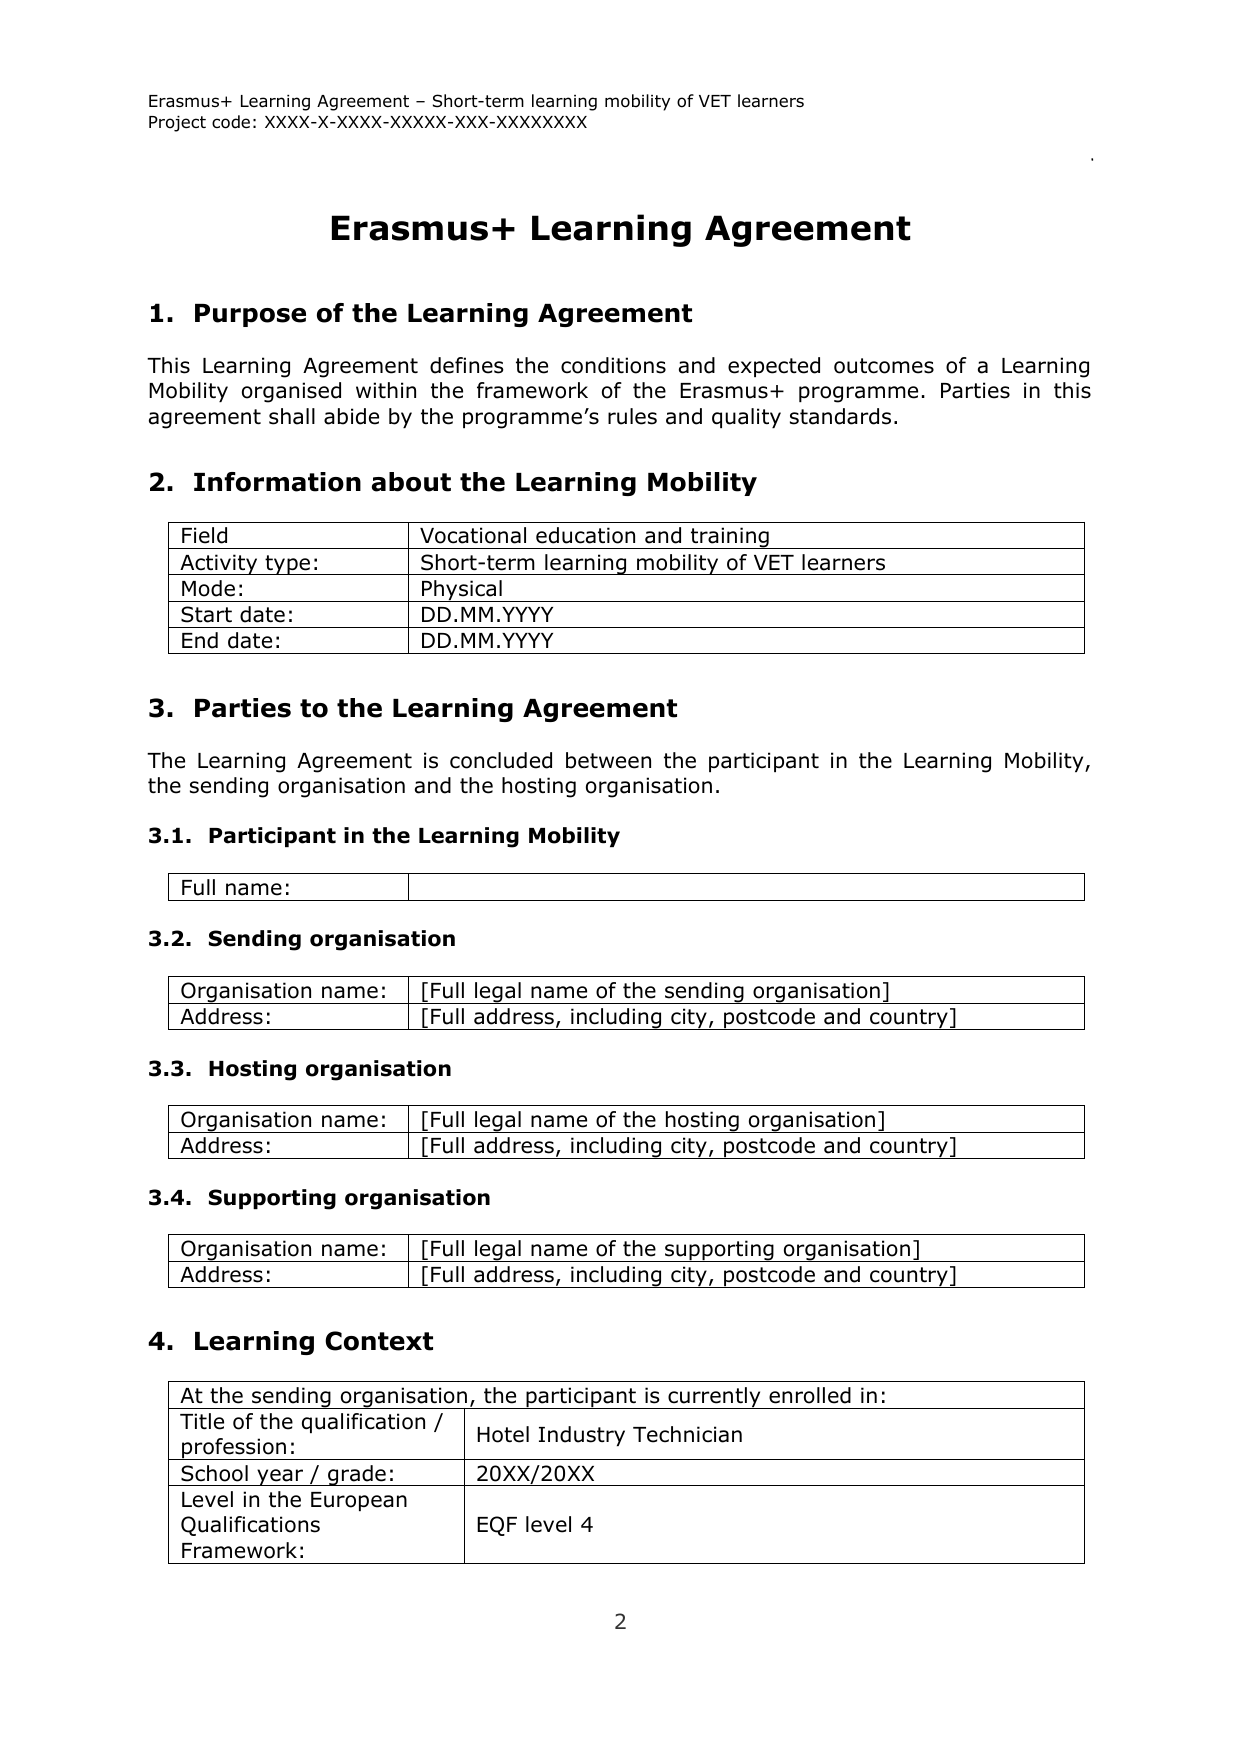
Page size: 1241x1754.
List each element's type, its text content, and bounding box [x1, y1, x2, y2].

subtitle Participant in the Learning Mobility [148, 823, 1092, 848]
table_header Vocational education and training [409, 523, 1084, 548]
table_cell Short-term learning mobility of VET learners [409, 549, 1084, 574]
table_cell 20XX/20XX [465, 1460, 1084, 1485]
table_cell [Full address, including city, postcode and country] [409, 1133, 1084, 1158]
table_header Organisation name: [169, 1235, 408, 1261]
table_cell End date: [169, 628, 408, 653]
table_header Full name: [169, 874, 408, 899]
table_cell Activity type: [169, 549, 408, 574]
text This Learning Agreement defines the conditions and expected outcomes of a Learning Mobility organised within the framework of the Erasmus+ programme. Parties in this agreement shall abide by the programme’s rules and quality standards. [148, 353, 1092, 429]
table_cell Address: [169, 1262, 408, 1287]
table_header Field [169, 523, 408, 548]
subtitle Sending organisation [148, 926, 1092, 951]
table_cell Mode: [169, 575, 408, 601]
table_header Organisation name: [169, 1106, 408, 1132]
table_header [Full legal name of the supporting organisation] [409, 1235, 1084, 1261]
table_cell Hotel Industry Technician [465, 1409, 1084, 1459]
table_cell Title of the qualification / profession: [169, 1409, 464, 1459]
table_cell [Full address, including city, postcode and country] [409, 1262, 1084, 1287]
table_header Organisation name: [169, 977, 408, 1003]
table_cell DD.MM.YYYY [409, 628, 1084, 653]
table_cell Physical [409, 575, 1084, 601]
subtitle Supporting organisation [148, 1184, 1092, 1209]
table_header [409, 874, 1084, 899]
table_cell Level in the European Qualifications Framework: [169, 1486, 464, 1562]
table_cell School year / grade: [169, 1460, 464, 1485]
table_header [Full legal name of the hosting organisation] [409, 1106, 1084, 1132]
table_cell EQF level 4 [465, 1486, 1084, 1562]
table_header [Full legal name of the sending organisation] [409, 977, 1084, 1003]
table_cell Start date: [169, 602, 408, 627]
subtitle Hosting organisation [148, 1055, 1092, 1080]
subtitle Learning Context [148, 1326, 1092, 1356]
subtitle Information about the Learning Mobility [148, 466, 1092, 497]
text The Learning Agreement is concluded between the participant in the Learning Mobility, the sending organisation and the hosting organisation. [148, 747, 1092, 798]
text Erasmus+ Learning Agreement [148, 207, 1092, 247]
subtitle Purpose of the Learning Agreement [148, 297, 1092, 328]
table_cell Address: [169, 1133, 408, 1158]
table_header At the sending organisation, the participant is currently enrolled in: [169, 1382, 1084, 1407]
table_cell DD.MM.YYYY [409, 602, 1084, 627]
table_cell Address: [169, 1004, 408, 1029]
table_cell [Full address, including city, postcode and country] [409, 1004, 1084, 1029]
subtitle Parties to the Learning Agreement [148, 692, 1092, 722]
